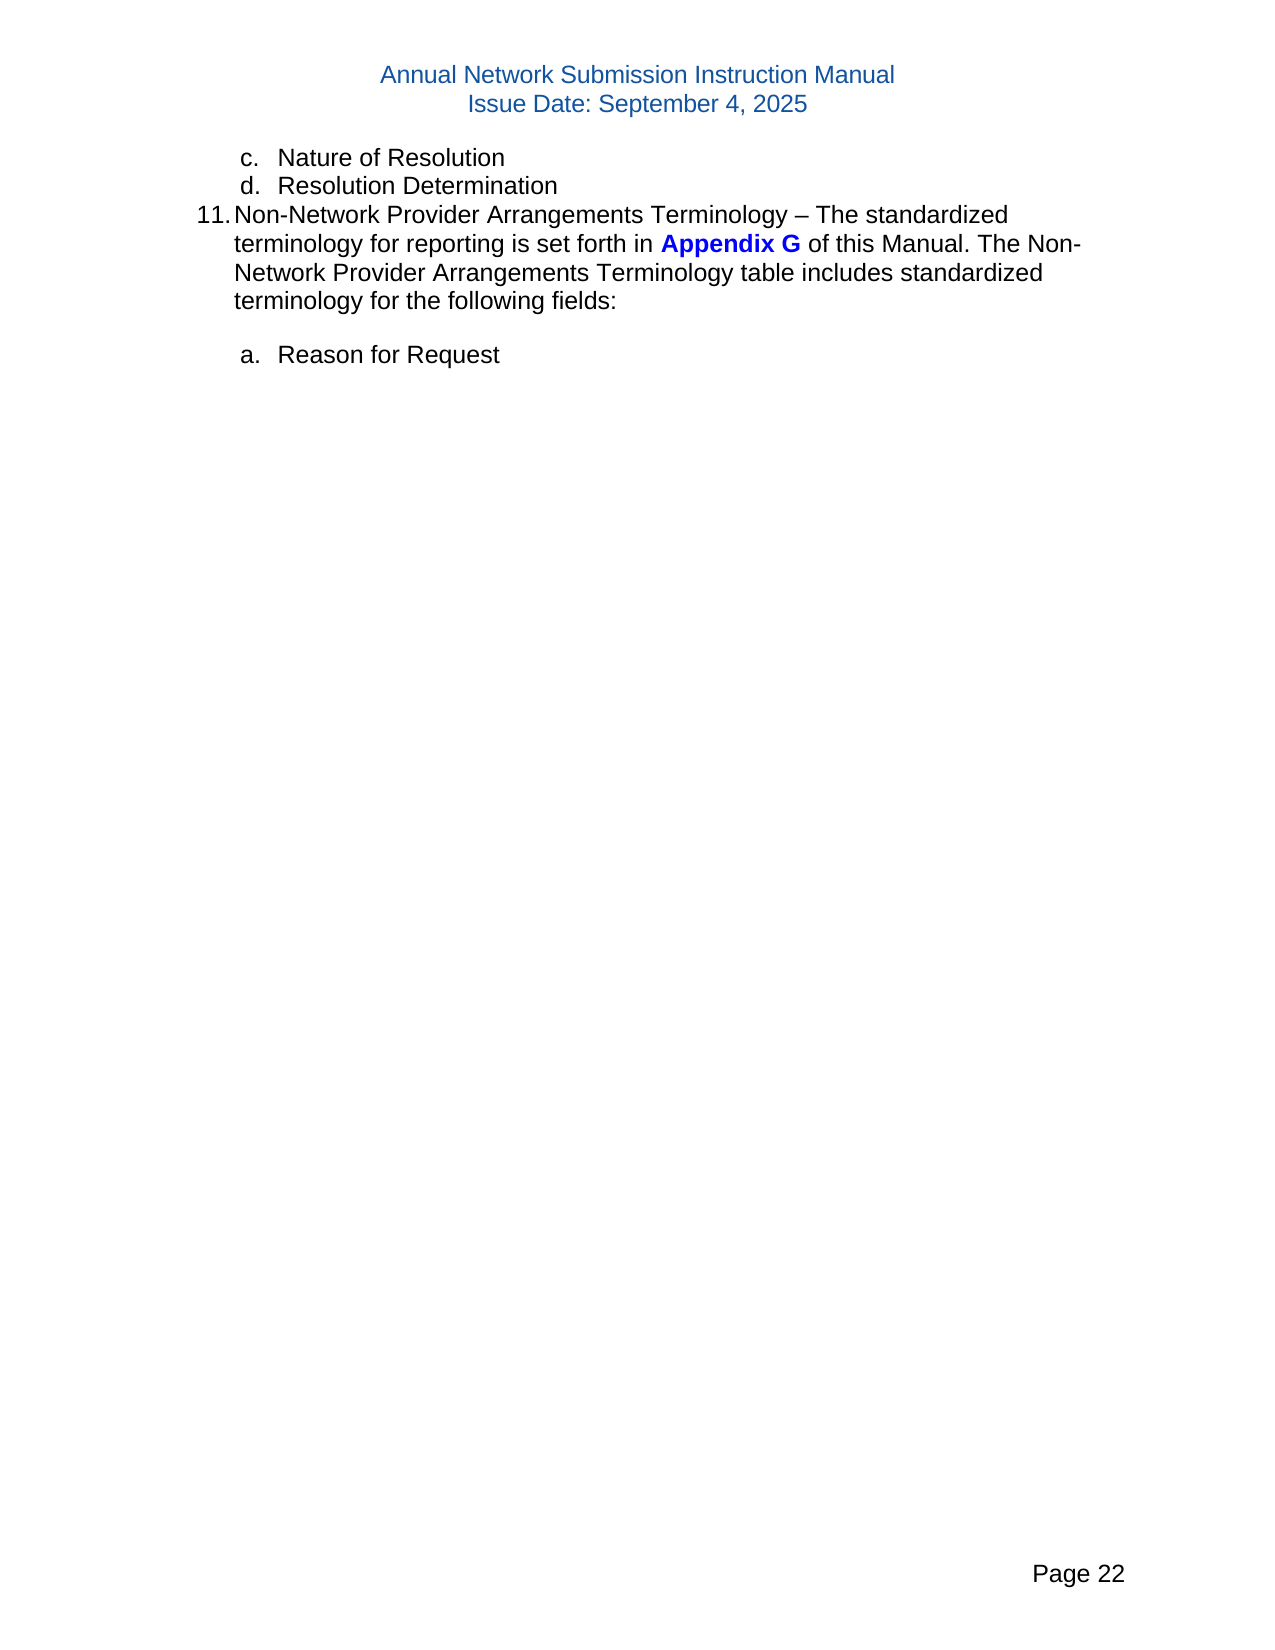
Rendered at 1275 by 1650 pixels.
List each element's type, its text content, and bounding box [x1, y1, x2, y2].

list Non-Network Provider Arrangements Terminology – The standardized terminology for reporting is set forth in Appendix G of this Manual. The Non-Network Provider Arrangements Terminology table includes standardized terminology for the following fields: [196, 200, 1125, 315]
list Nature of Resolution [240, 142, 1125, 171]
list Resolution Determination [240, 171, 1125, 200]
list Reason for Request [240, 340, 1125, 369]
